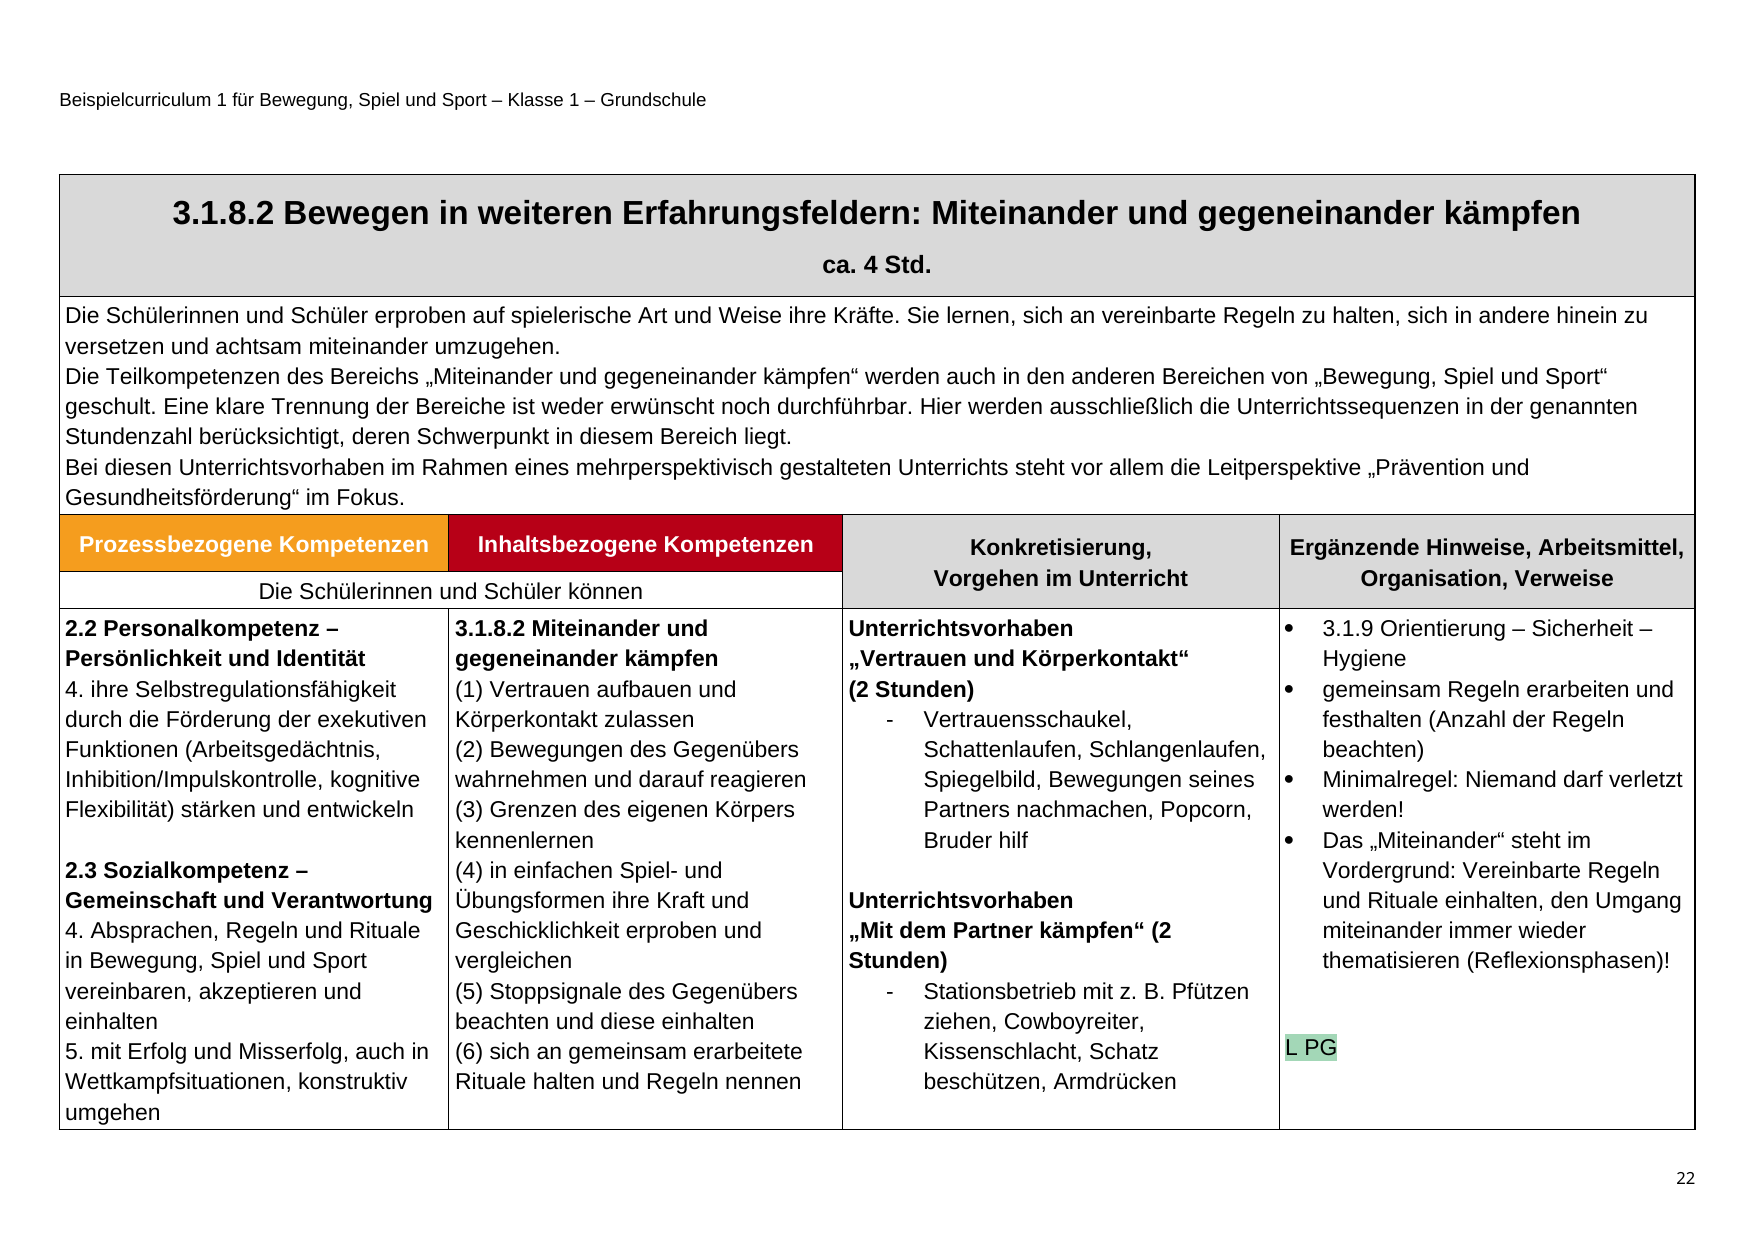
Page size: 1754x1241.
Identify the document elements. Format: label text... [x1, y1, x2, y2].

table_cell 3.1.9 Orientierung – Sicherheit – Hygiene gemeinsam Regeln erarbeiten und festhalten (Anzahl der Regeln beachten) Minimalregel: Niemand darf verletzt werden! Das „Miteinander“ steht im Vordergrund: Vereinbarte Regeln und Rituale einhalten, den Umgang miteinander immer wieder thematisieren (Reflexionsphasen)! L PG [1280, 609, 1694, 1129]
table_cell Prozessbezogene Kompetenzen [60, 515, 448, 571]
table_cell Konkretisierung, Vorgehen im Unterricht [843, 515, 1279, 608]
table_header 3.1.8.2 Bewegen in weiteren Erfahrungsfeldern: Miteinander und gegeneinander kämpfen ca. 4 Std. [60, 175, 1694, 296]
table_cell Unterrichtsvorhaben „Vertrauen und Körperkontakt“ (2 Stunden) Vertrauensschaukel, Schattenlaufen, Schlangenlaufen, Spiegelbild, Bewegungen seines Partners nachmachen, Popcorn, Bruder hilf Unterrichtsvorhaben „Mit dem Partner kämpfen“ (2 Stunden) Stationsbetrieb mit z. B. Pfützen ziehen, Cowboyreiter, Kissenschlacht, Schatz beschützen, Armdrücken [843, 609, 1279, 1129]
table_cell Ergänzende Hinweise, Arbeitsmittel, Organisation, Verweise [1280, 515, 1694, 608]
table_cell Die Schülerinnen und Schüler können [60, 572, 842, 608]
table_cell Die Schülerinnen und Schüler erproben auf spielerische Art und Weise ihre Kräfte. Sie lernen, sich an vereinbarte Regeln zu halten, sich in andere hinein zu versetzen und achtsam miteinander umzugehen. Die Teilkompetenzen des Bereichs „Miteinander und gegeneinander kämpfen“ werden auch in den anderen Bereichen von „Bewegung, Spiel und Sport“ geschult. Eine klare Trennung der Bereiche ist weder erwünscht noch durchführbar. Hier werden ausschließlich die Unterrichtssequenzen in der genannten Stundenzahl berücksichtigt, deren Schwerpunkt in diesem Bereich liegt. Bei diesen Unterrichtsvorhaben im Rahmen eines mehrperspektivisch gestalteten Unterrichts steht vor allem die Leitperspektive „Prävention und Gesundheitsförderung“ im Fokus. [60, 297, 1694, 514]
table_cell 2.2 Personalkompetenz – Persönlichkeit und Identität 4. ihre Selbstregulationsfähigkeit durch die Förderung der exekutiven Funktionen (Arbeitsgedächtnis, Inhibition/Impulskontrolle, kognitive Flexibilität) stärken und entwickeln 2.3 Sozialkompetenz – Gemeinschaft und Verantwortung 4. Absprachen, Regeln und Rituale in Bewegung, Spiel und Sport vereinbaren, akzeptieren und einhalten 5. mit Erfolg und Misserfolg, auch in Wettkampfsituationen, konstruktiv umgehen [60, 609, 448, 1129]
table_cell 3.1.8.2 Miteinander und gegeneinander kämpfen (1) Vertrauen aufbauen und Körperkontakt zulassen (2) Bewegungen des Gegenübers wahrnehmen und darauf reagieren (3) Grenzen des eigenen Körpers kennenlernen (4) in einfachen Spiel- und Übungsformen ihre Kraft und Geschicklichkeit erproben und vergleichen (5) Stoppsignale des Gegenübers beachten und diese einhalten (6) sich an gemeinsam erarbeitete Rituale halten und Regeln nennen [449, 609, 842, 1129]
table_cell Inhaltsbezogene Kompetenzen [449, 515, 842, 571]
